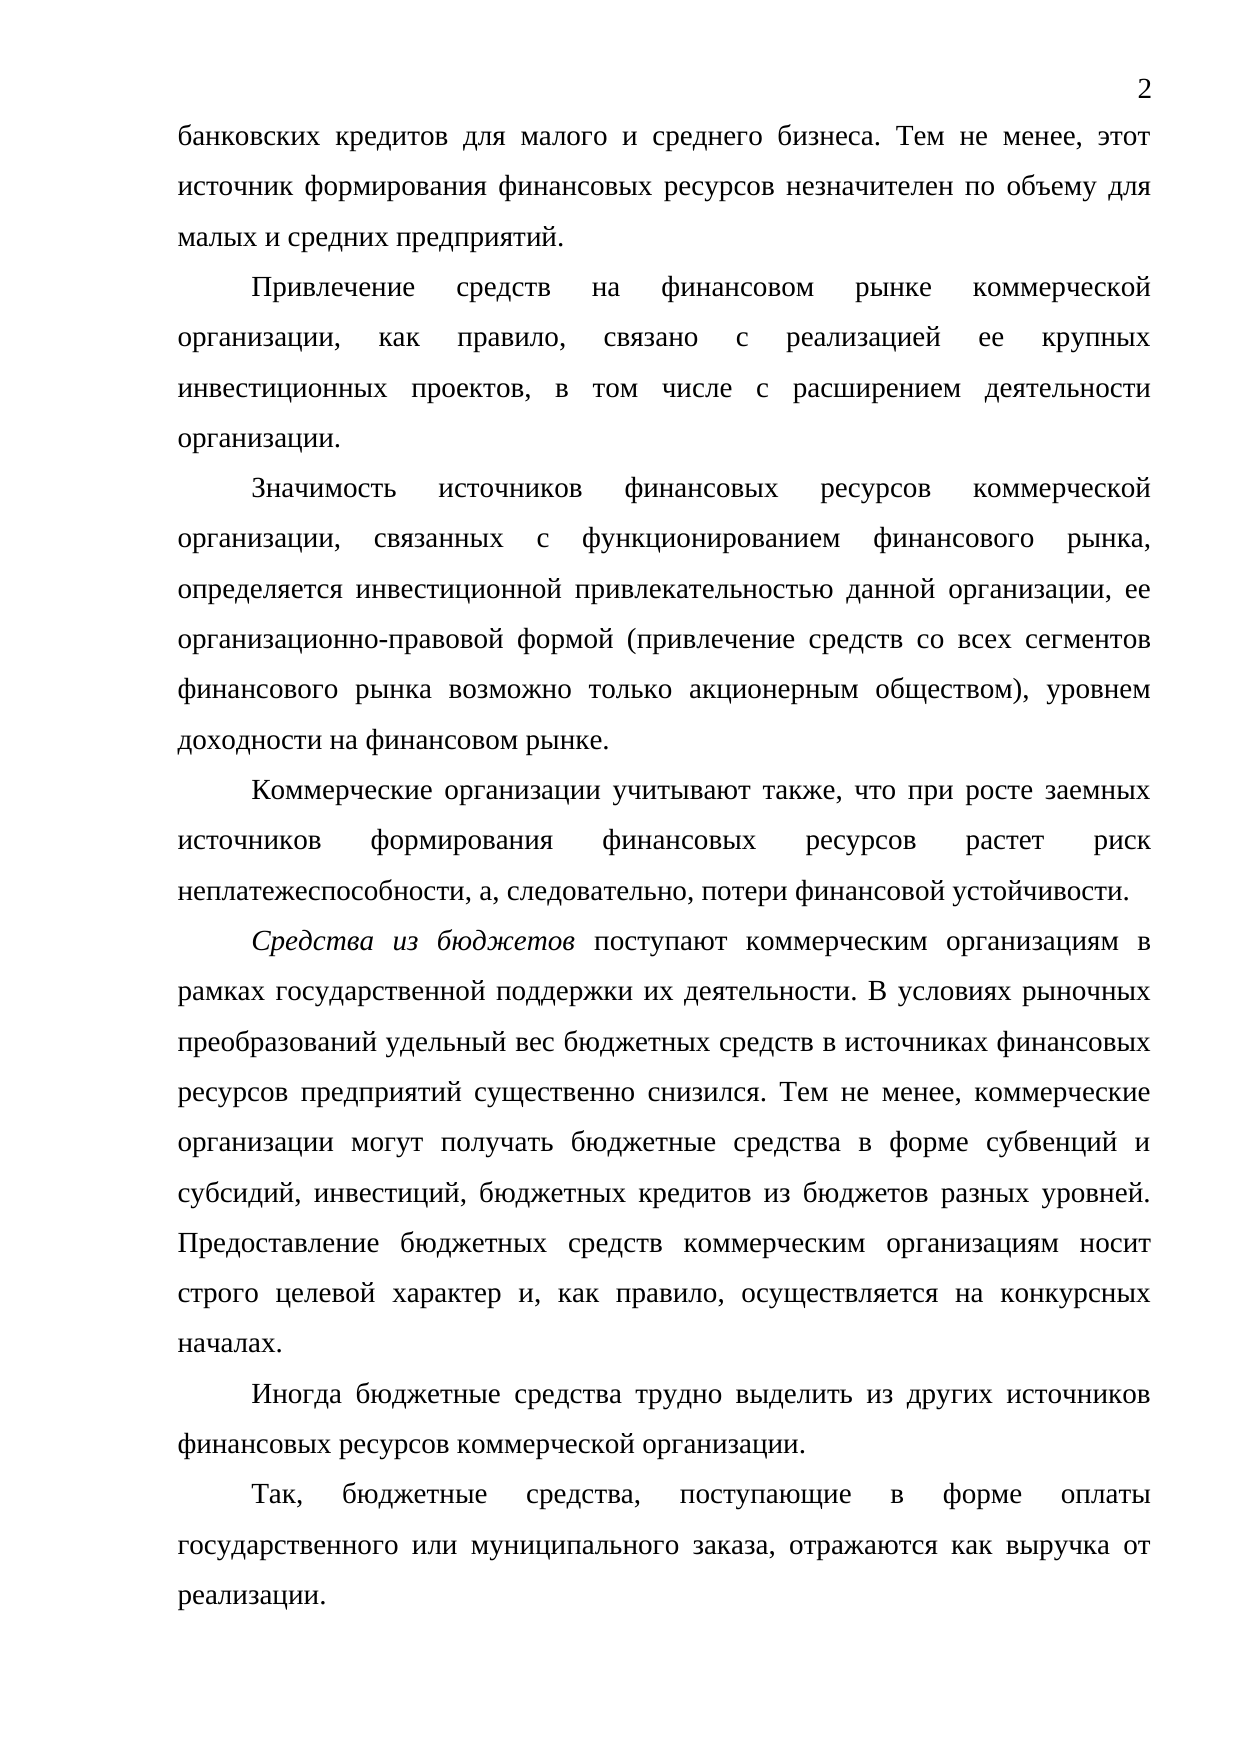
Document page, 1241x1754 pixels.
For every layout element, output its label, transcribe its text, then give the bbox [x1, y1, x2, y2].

text Коммерческие организации учитывают также, что при росте заемных источников формирования финансовых ресурсов растет риск неплатежеспособности, а, следовательно, потери финансовой устойчивости. [177, 772, 1152, 906]
text Привлечение средств на финансовом рынке коммерческой организации, как правило, связано с реализацией ее крупных инвестиционных проектов, в том числе с расширением деятельности организации. [177, 269, 1152, 453]
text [177, 118, 1152, 252]
text Средства из бюджетов поступают коммерческим организациям в рамках государственной поддержки их деятельности. В условиях рыночных преобразований удельный вес бюджетных средств в источниках финансовых ресурсов предприятий существенно снизился. Тем не менее, коммерческие организации могут получать бюджетные средства в форме субвенций и субсидий, инвестиций, бюджетных кредитов из бюджетов разных уровней. Предоставление бюджетных средств коммерческим организациям носит строго целевой характер и, как правило, осуществляется на конкурсных началах. [177, 923, 1152, 1359]
text Значимость источников финансовых ресурсов коммерческой организации, связанных с функционированием финансового рынка, определяется инвестиционной привлекательностью данной организации, ее организационно-правовой формой (привлечение средств со всех сегментов финансового рынка возможно только акционерным обществом), уровнем доходности на финансовом рынке. [177, 470, 1152, 755]
text Так, бюджетные средства, поступающие в форме оплаты государственного или муниципального заказа, отражаются как выручка от реализации. [177, 1477, 1152, 1611]
text Иногда бюджетные средства трудно выделить из других источников финансовых ресурсов коммерческой организации. [177, 1376, 1152, 1460]
